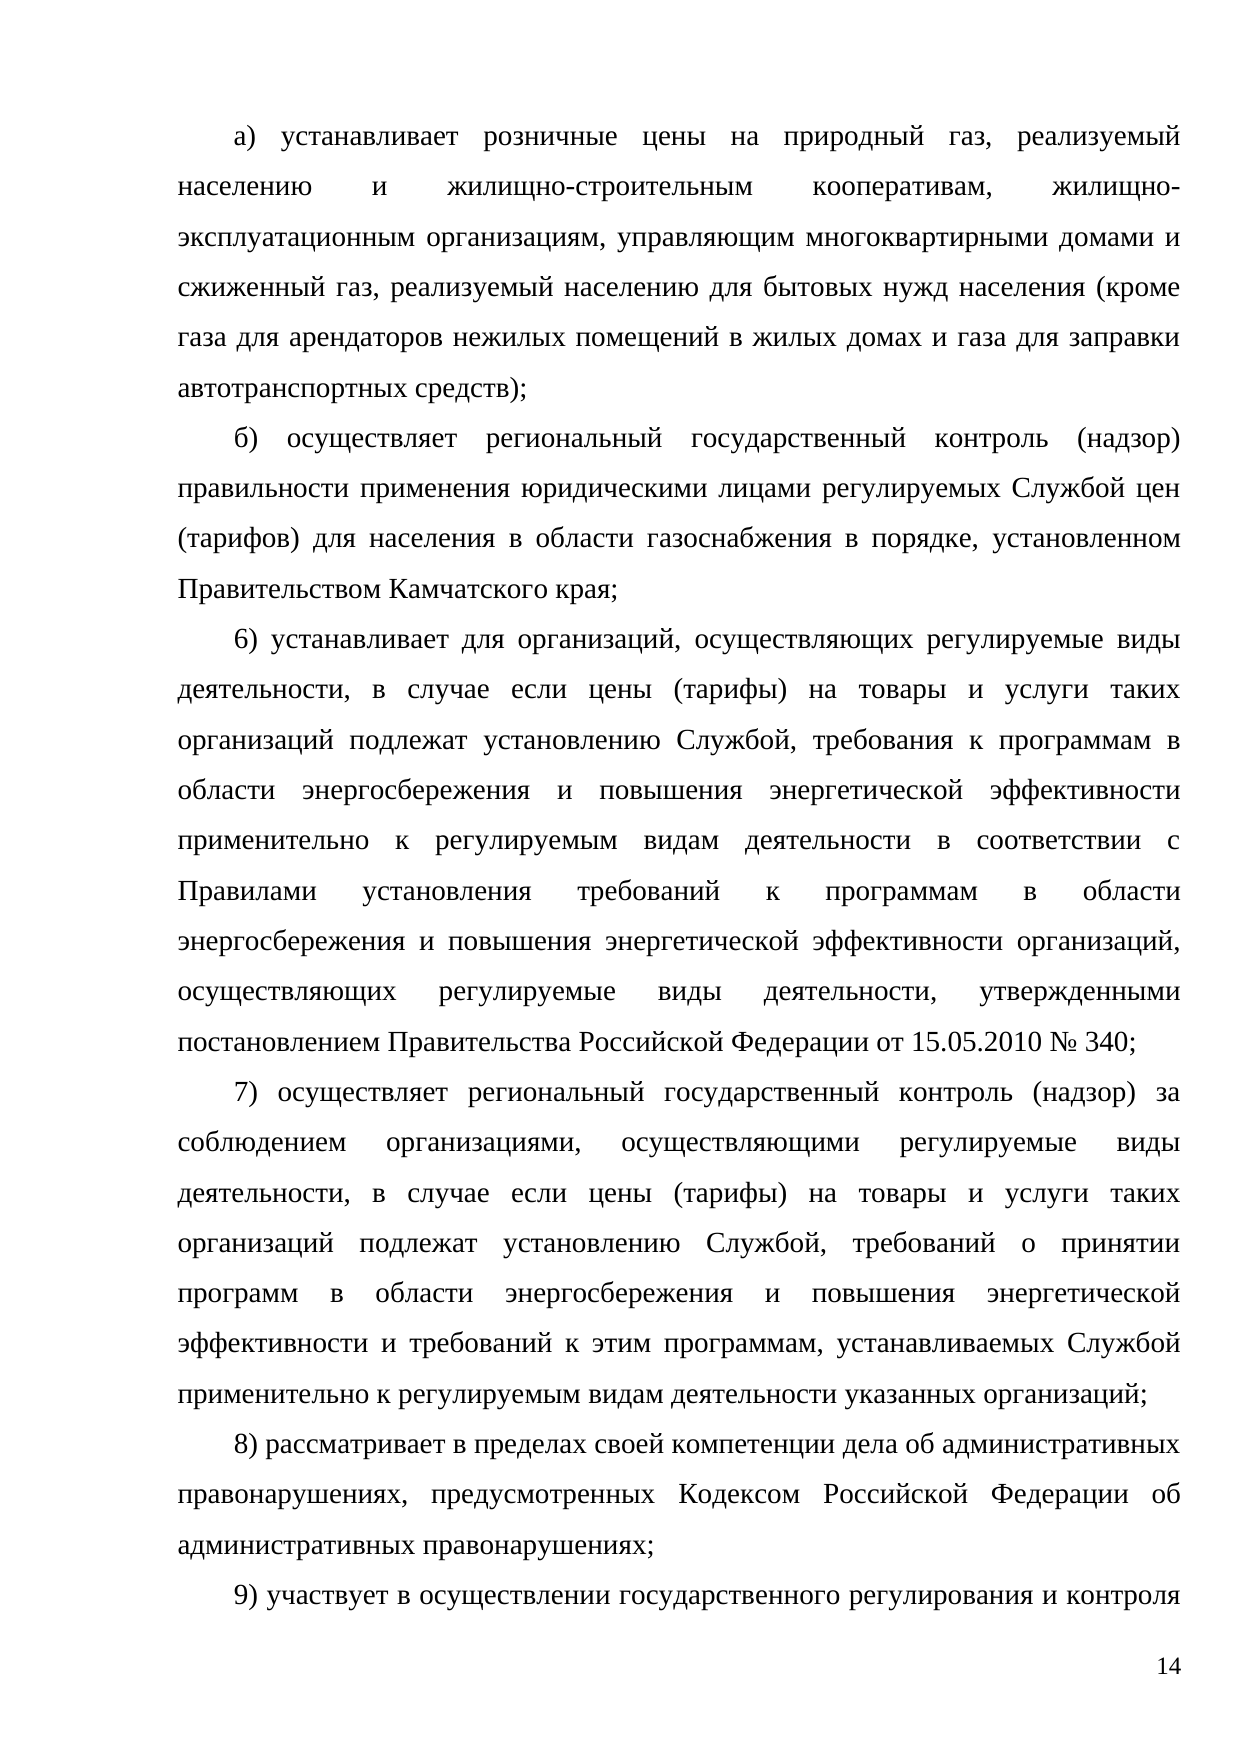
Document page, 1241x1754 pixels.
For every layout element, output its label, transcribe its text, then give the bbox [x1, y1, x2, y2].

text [177, 1577, 1181, 1611]
text б) осуществляет региональный государственный контроль (надзор) правильности применения юридическими лицами регулируемых Службой цен (тарифов) для населения в области газоснабжения в порядке, установленном Правительством Камчатского края; [177, 420, 1181, 604]
text 6) устанавливает для организаций, осуществляющих регулируемые виды деятельности, в случае если цены (тарифы) на товары и услуги таких организаций подлежат установлению Службой, требования к программам в области энергосбережения и повышения энергетической эффективности применительно к регулируемым видам деятельности в соответствии с Правилами установления требований к программам в области энергосбережения и повышения энергетической эффективности организаций, осуществляющих регулируемые виды деятельности, утвержденными постановлением Правительства Российской Федерации от 15.05.2010 № 340; [177, 621, 1181, 1057]
text а) устанавливает розничные цены на природный газ, реализуемый населению и жилищно-строительным кооперативам, жилищно-эксплуатационным организациям, управляющим многоквартирными домами и сжиженный газ, реализуемый населению для бытовых нужд населения (кроме газа для арендаторов нежилых помещений в жилых домах и газа для заправки автотранспортных средств); [177, 118, 1181, 403]
text 8) рассматривает в пределах своей компетенции дела об административных правонарушениях, предусмотренных Кодексом Российской Федерации об административных правонарушениях; [177, 1426, 1181, 1560]
text 7) осуществляет региональный государственный контроль (надзор) за соблюдением организациями, осуществляющими регулируемые виды деятельности, в случае если цены (тарифы) на товары и услуги таких организаций подлежат установлению Службой, требований о принятии программ в области энергосбережения и повышения энергетической эффективности и требований к этим программам, устанавливаемых Службой применительно к регулируемым видам деятельности указанных организаций; [177, 1074, 1181, 1409]
